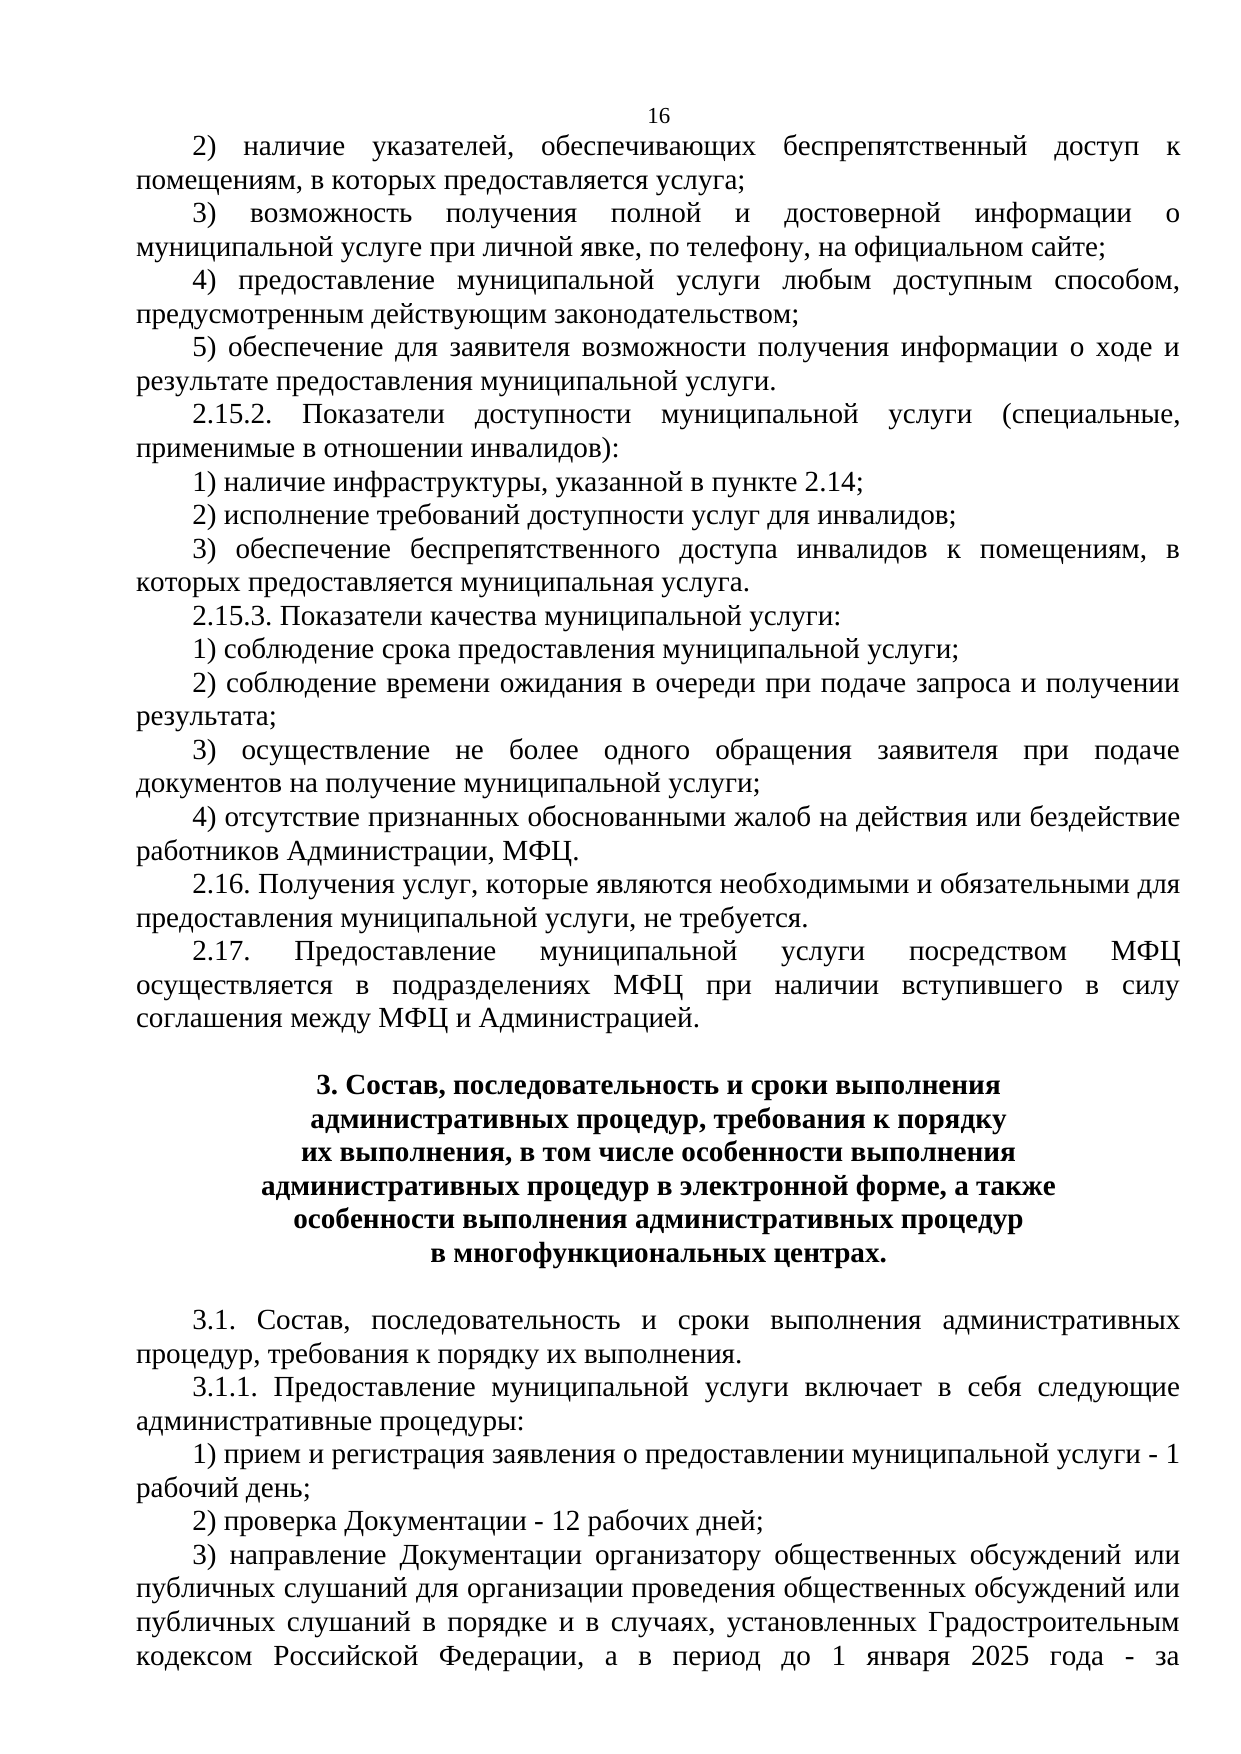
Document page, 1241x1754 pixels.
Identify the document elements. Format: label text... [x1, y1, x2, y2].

text 3) осуществление не более одного обращения заявителя при подаче документов на получение муниципальной услуги; [136, 732, 1181, 799]
title в многофункциональных центрах. [136, 1235, 1181, 1269]
text 1) соблюдение срока предоставления муниципальной услуги; [136, 631, 1181, 665]
text 3.1.1. Предоставление муниципальной услуги включает в себя следующие административные процедуры: [136, 1369, 1181, 1436]
text 2.16. Получения услуг, которые являются необходимыми и обязательными для предоставления муниципальной услуги, не требуется. [136, 866, 1181, 933]
title 3. Состав, последовательность и сроки выполнения [136, 1067, 1181, 1101]
text 1) прием и регистрация заявления о предоставлении муниципальной услуги - 1 рабочий день; [136, 1436, 1181, 1503]
text 2.15.3. Показатели качества муниципальной услуги: [136, 598, 1181, 631]
text 4) предоставление муниципальной услуги любым доступным способом, предусмотренным действующим законодательством; [136, 262, 1181, 329]
text 1) наличие инфраструктуры, указанной в пункте 2.14; [136, 464, 1181, 497]
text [136, 1537, 1181, 1671]
text 3) обеспечение беспрепятственного доступа инвалидов к помещениям, в которых предоставляется муниципальная услуга. [136, 531, 1181, 598]
text 2) проверка Документации - 12 рабочих дней; [136, 1503, 1181, 1537]
text 3) возможность получения полной и достоверной информации о муниципальной услуге при личной явке, по телефону, на официальном сайте; [136, 195, 1181, 262]
text 2.17. Предоставление муниципальной услуги посредством МФЦ осуществляется в подразделениях МФЦ при наличии вступившего в силу соглашения между МФЦ и Администрацией. [136, 933, 1181, 1034]
title административных процедур, требования к порядку [136, 1101, 1181, 1134]
text 2.15.2. Показатели доступности муниципальной услуги (специальные, применимые в отношении инвалидов): [136, 397, 1181, 464]
text 2) соблюдение времени ожидания в очереди при подаче запроса и получении результата; [136, 665, 1181, 732]
text 2) наличие указателей, обеспечивающих беспрепятственный доступ к помещениям, в которых предоставляется услуга; [136, 128, 1181, 195]
text 4) отсутствие признанных обоснованными жалоб на действия или бездействие работников Администрации, МФЦ. [136, 799, 1181, 866]
title их выполнения, в том числе особенности выполнения [136, 1134, 1181, 1168]
title особенности выполнения административных процедур [136, 1202, 1181, 1235]
text 2) исполнение требований доступности услуг для инвалидов; [136, 497, 1181, 531]
title административных процедур в электронной форме, а также [136, 1168, 1181, 1202]
text 5) обеспечение для заявителя возможности получения информации о ходе и результате предоставления муниципальной услуги. [136, 329, 1181, 397]
text 3.1. Состав, последовательность и сроки выполнения административных процедур, требования к порядку их выполнения. [136, 1302, 1181, 1369]
